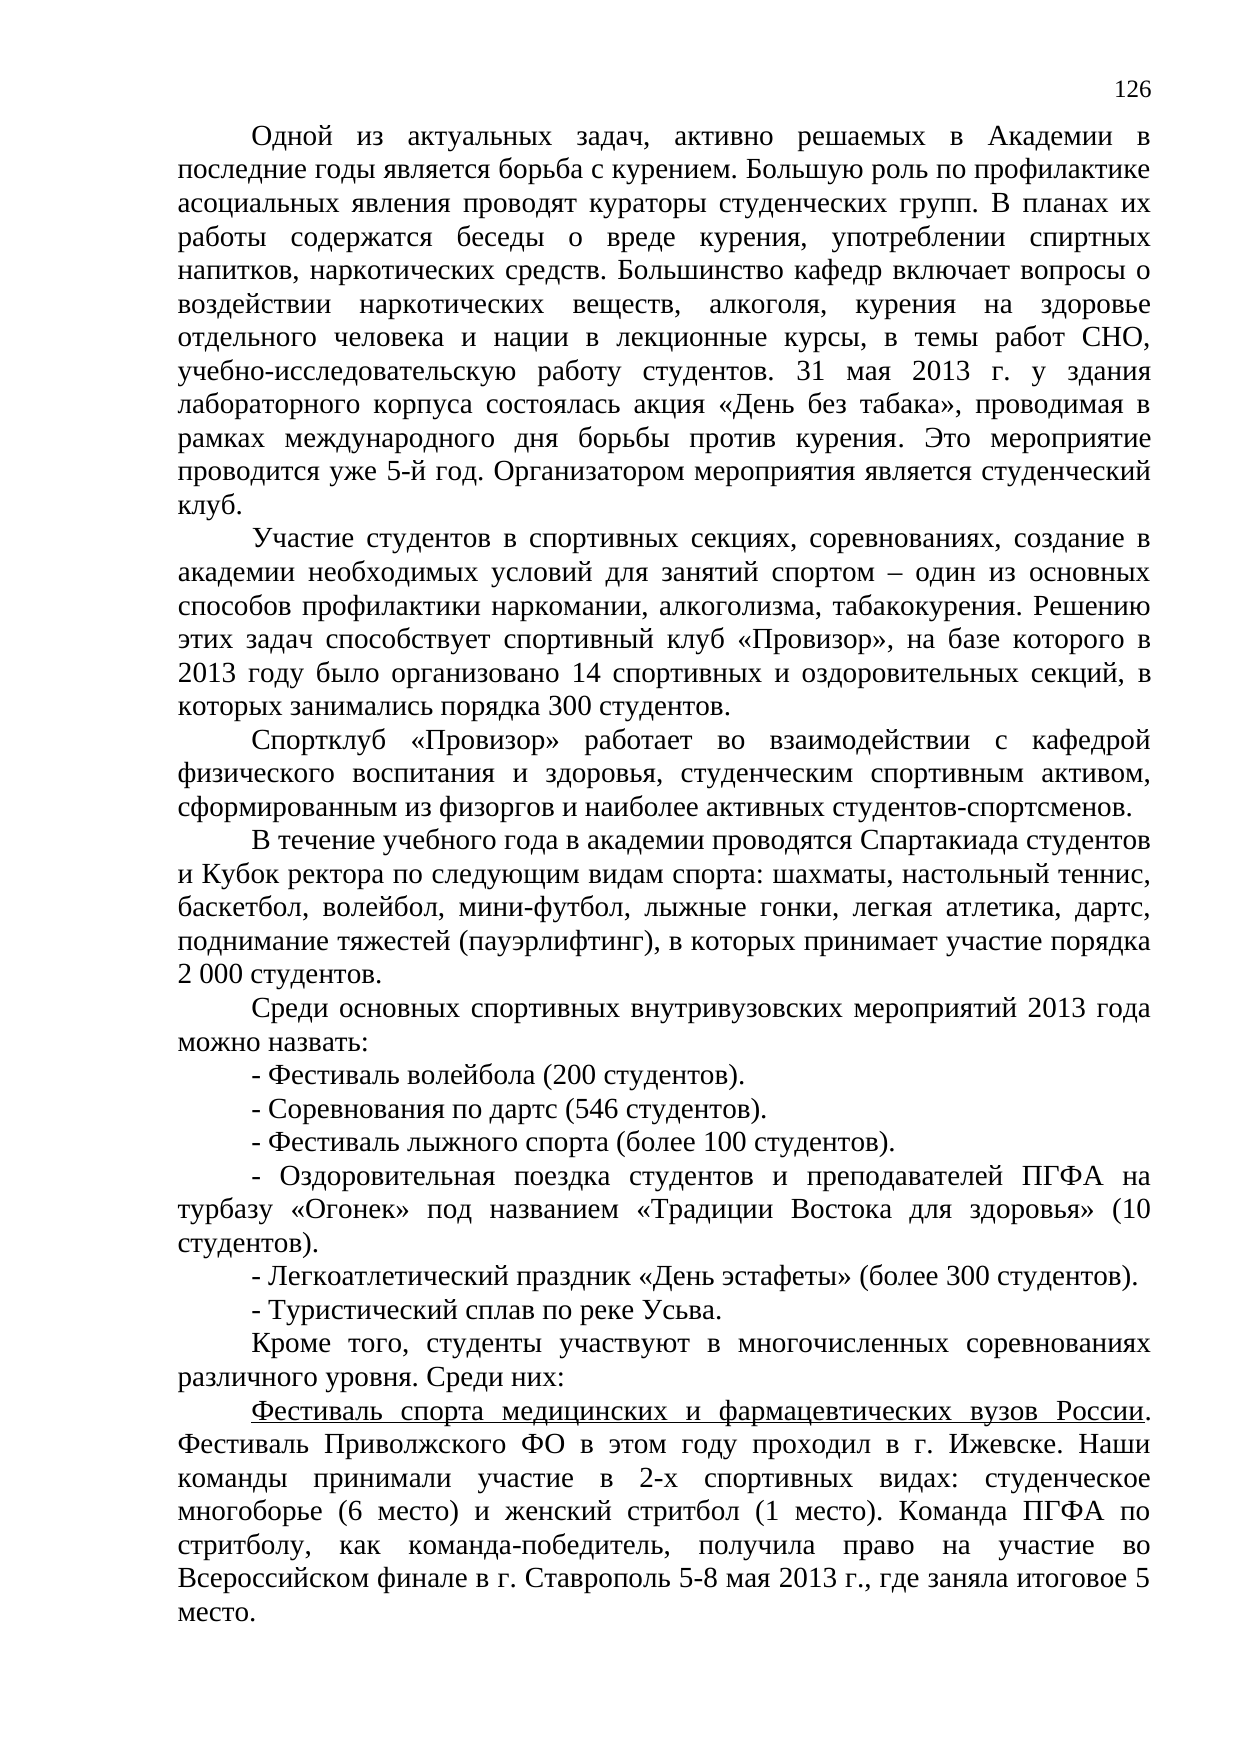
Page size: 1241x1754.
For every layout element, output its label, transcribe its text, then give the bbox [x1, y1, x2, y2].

text Участие студентов в спортивных секциях, соревнованиях, создание в академии необходимых условий для занятий спортом – один из основных способов профилактики наркомании, алкоголизма, табакокурения. Решению этих задач способствует спортивный клуб «Провизор», на базе которого в 2013 году было организовано 14 спортивных и оздоровительных секций, в которых занимались порядка 300 студентов. [178, 521, 1152, 722]
text Среди основных спортивных внутривузовских мероприятий 2013 года можно назвать: [177, 990, 1152, 1057]
text - Фестиваль волейбола (200 студентов). [177, 1057, 1152, 1091]
text Кроме того, студенты участвуют в многочисленных соревнованиях различного уровня. Среди них: [177, 1326, 1152, 1393]
text Одной из актуальных задач, активно решаемых в Академии в последние годы является борьба с курением. Большую роль по профилактике асоциальных явления проводят кураторы студенческих групп. В планах их работы содержатся беседы о вреде курения, употреблении спиртных напитков, наркотических средств. Большинство кафедр включает вопросы о воздействии наркотических веществ, алкоголя, курения на здоровье отдельного человека и нации в лекционные курсы, в темы работ СНО, учебно-исследовательскую работу студентов. 31 мая . у здания лабораторного корпуса состоялась акция «День без табака», проводимая в рамках международного дня борьбы против курения. Это мероприятие проводится уже 5-й год. Организатором мероприятия является студенческий клуб. [177, 118, 1152, 521]
text - Легкоатлетический праздник «День эстафеты» (более 300 студентов). [177, 1258, 1152, 1292]
text - Оздоровительная поездка студентов и преподавателей ПГФА на турбазу «Огонек» под названием «Традиции Востока для здоровья» (10 студентов). [177, 1158, 1152, 1258]
text В течение учебного года в академии проводятся Спартакиада студентов и Кубок ректора по следующим видам спорта: шахматы, настольный теннис, баскетбол, волейбол, мини-футбол, лыжные гонки, легкая атлетика, дартс, поднимание тяжестей (пауэрлифтинг), в которых принимает участие порядка 2 000 студентов. [177, 822, 1152, 990]
text - Соревнования по дартс (546 студентов). [177, 1091, 1152, 1124]
text Фестиваль спорта медицинских и фармацевтических вузов России. Фестиваль Приволжского ФО в этом году проходил в г. Ижевске. Наши команды принимали участие в 2-х спортивных видах: студенческое многоборье (6 место) и женский стритбол (1 место). Команда ПГФА по стритболу, как команда-победитель, получила право на участие во Всероссийском финале в г. Ставрополь 5-8 мая ., где заняла итоговое 5 место. [177, 1393, 1152, 1627]
text - Фестиваль лыжного спорта (более 100 студентов). [177, 1124, 1152, 1158]
text Спортклуб «Провизор» работает во взаимодействии с кафедрой физического воспитания и здоровья, студенческим спортивным активом, сформированным из физоргов и наиболее активных студентов-спортсменов. [177, 722, 1152, 822]
text - Туристический сплав по реке Усьва. [177, 1292, 1152, 1326]
